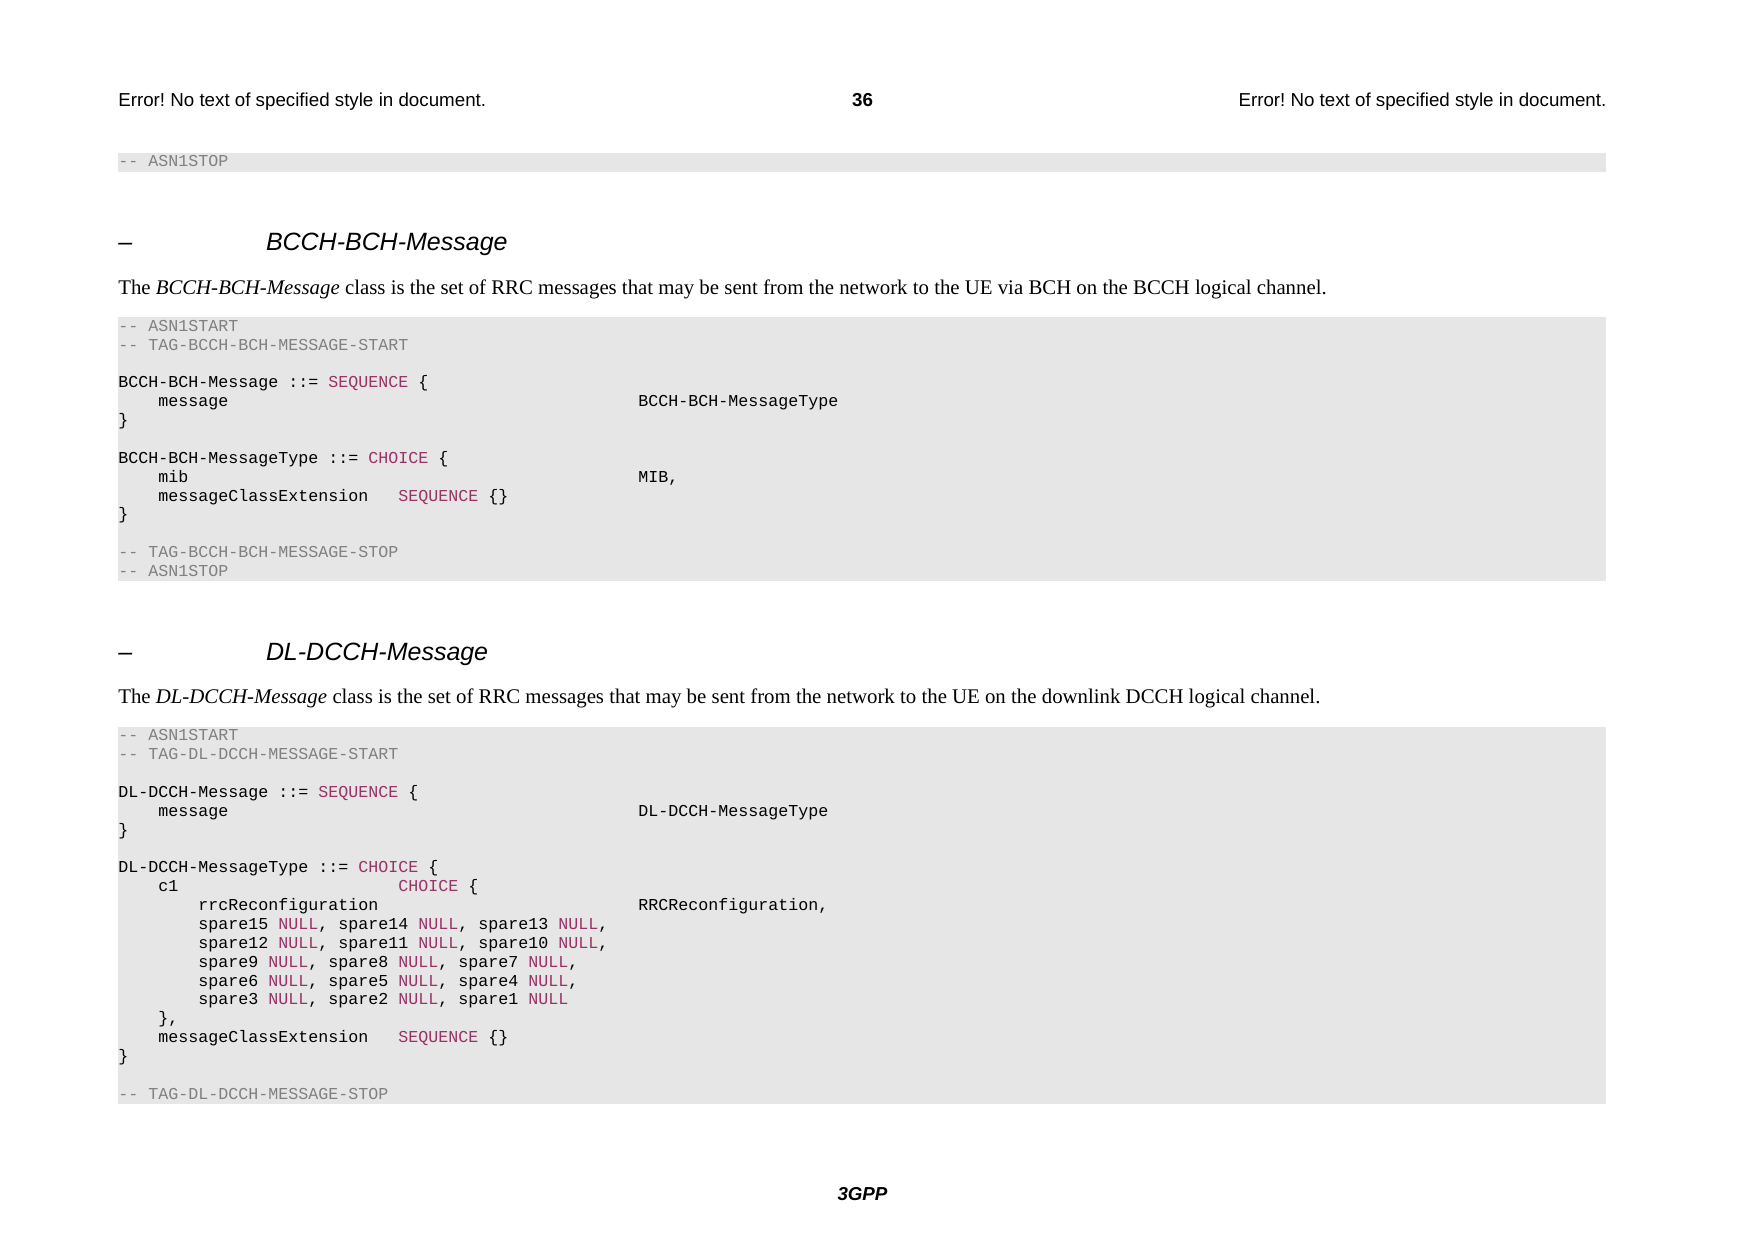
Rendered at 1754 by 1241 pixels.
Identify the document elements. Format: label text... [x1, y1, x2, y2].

text spare9 NULL, spare8 NULL, spare7 NULL, [118, 953, 1606, 972]
text -- ASN1STOP [118, 562, 1606, 581]
subtitle – DL-DCCH-Message [118, 637, 1606, 665]
text messageClassExtension SEQUENCE {} [118, 487, 1606, 506]
text message BCCH-BCH-MessageType [118, 393, 1606, 412]
text spare15 NULL, spare14 NULL, spare13 NULL, [118, 916, 1606, 934]
text -- TAG-DL-DCCH-MESSAGE-START [118, 746, 1606, 765]
text -- ASN1START [118, 727, 1606, 746]
text BCCH-BCH-MessageType ::= CHOICE { [118, 449, 1606, 468]
text -- TAG-BCCH-BCH-MESSAGE-STOP [118, 544, 1606, 562]
text messageClassExtension SEQUENCE {} [118, 1029, 1606, 1047]
text DL-DCCH-MessageType ::= CHOICE { [118, 859, 1606, 878]
text spare3 NULL, spare2 NULL, spare1 NULL [118, 991, 1606, 1010]
text } [118, 1047, 1606, 1066]
text c1 CHOICE { [118, 878, 1606, 897]
text -- TAG-DL-DCCH-MESSAGE-STOP [118, 1085, 1606, 1104]
text The BCCH-BCH-Message class is the set of RRC messages that may be sent from the network to the UE via BCH on the BCCH logical channel. [118, 274, 1606, 299]
text The DL-DCCH-Message class is the set of RRC messages that may be sent from the network to the UE on the downlink DCCH logical channel. [118, 684, 1606, 708]
text spare12 NULL, spare11 NULL, spare10 NULL, [118, 934, 1606, 953]
text BCCH-BCH-Message ::= SEQUENCE { [118, 374, 1606, 393]
text } [118, 821, 1606, 840]
text rrcReconfiguration RRCReconfiguration, [118, 897, 1606, 916]
text spare6 NULL, spare5 NULL, spare4 NULL, [118, 972, 1606, 991]
text -- ASN1STOP [118, 153, 1606, 172]
text DL-DCCH-Message ::= SEQUENCE { [118, 783, 1606, 802]
text }, [118, 1010, 1606, 1029]
text } [118, 506, 1606, 525]
text -- ASN1START [118, 317, 1606, 336]
subtitle – BCCH-BCH-Message [118, 227, 1606, 256]
text -- TAG-BCCH-BCH-MESSAGE-START [118, 336, 1606, 355]
text mib MIB, [118, 468, 1606, 487]
text } [118, 412, 1606, 431]
text message DL-DCCH-MessageType [118, 802, 1606, 821]
